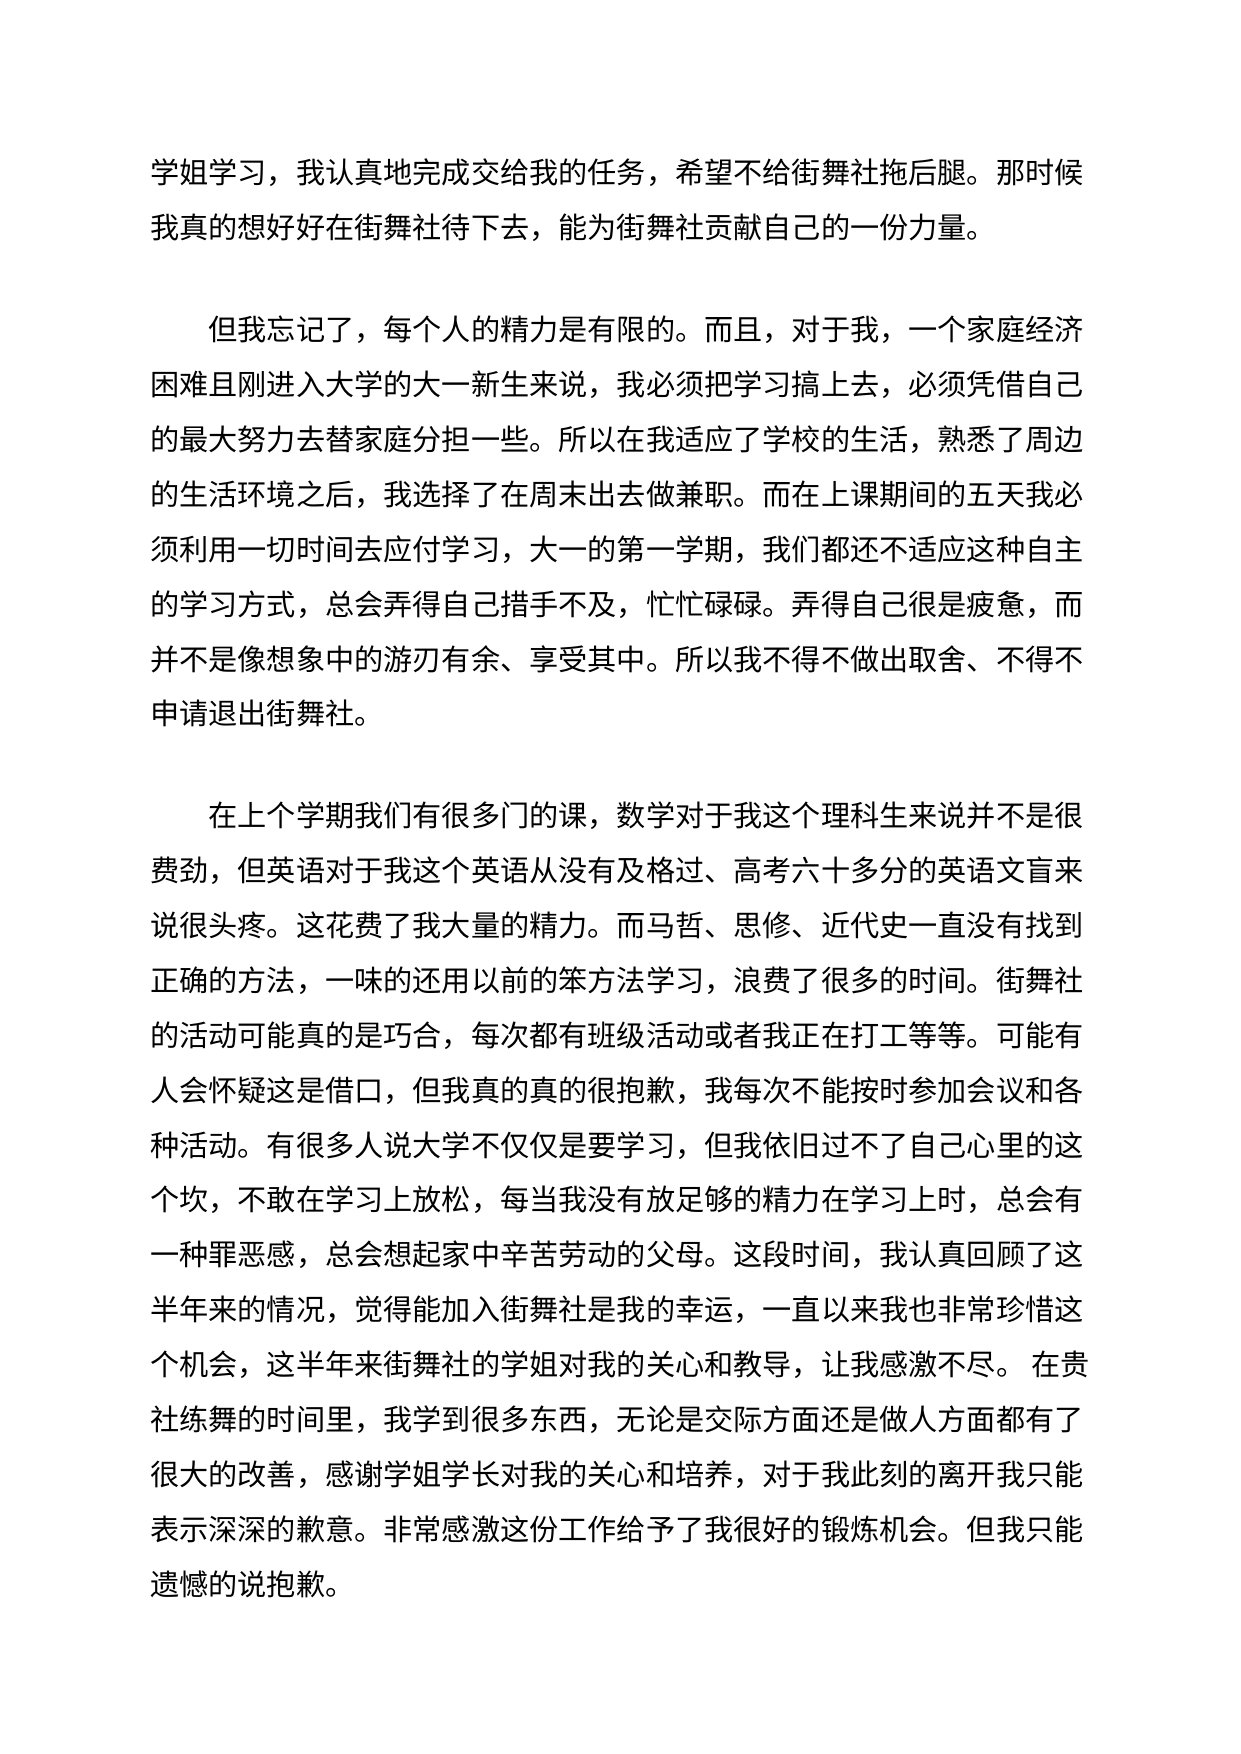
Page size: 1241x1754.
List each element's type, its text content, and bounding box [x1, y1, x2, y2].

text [150, 150, 1090, 247]
text 但我忘记了，每个人的精力是有限的。而且，对于我，一个家庭经济困难且刚进入大学的大一新生来说，我必须把学习搞上去，必须凭借自己的最大努力去替家庭分担一些。所以在我适应了学校的生活，熟悉了周边的生活环境之后，我选择了在周末出去做兼职。而在上课期间的五天我必须利用一切时间去应付学习，大一的第一学期，我们都还不适应这种自主的学习方式，总会弄得自己措手不及，忙忙碌碌。弄得自己很是疲惫，而并不是像想象中的游刃有余、享受其中。所以我不得不做出取舍、不得不申请退出街舞社。 [150, 307, 1090, 733]
text 在上个学期我们有很多门的课，数学对于我这个理科生来说并不是很费劲，但英语对于我这个英语从没有及格过、高考六十多分的英语文盲来说很头疼。这花费了我大量的精力。而马哲、思修、近代史一直没有找到正确的方法，一味的还用以前的笨方法学习，浪费了很多的时间。街舞社的活动可能真的是巧合，每次都有班级活动或者我正在打工等等。可能有人会怀疑这是借口，但我真的真的很抱歉，我每次不能按时参加会议和各种活动。有很多人说大学不仅仅是要学习，但我依旧过不了自己心里的这个坎，不敢在学习上放松，每当我没有放足够的精力在学习上时，总会有一种罪恶感，总会想起家中辛苦劳动的父母。这段时间，我认真回顾了这半年来的情况，觉得能加入街舞社是我的幸运，一直以来我也非常珍惜这个机会，这半年来街舞社的学姐对我的关心和教导，让我感激不尽。 在贵社练舞的时间里，我学到很多东西，无论是交际方面还是做人方面都有了很大的改善，感谢学姐学长对我的关心和培养，对于我此刻的离开我只能表示深深的歉意。非常感激这份工作给予了我很好的锻炼机会。但我只能遗憾的说抱歉。 [150, 793, 1090, 1603]
